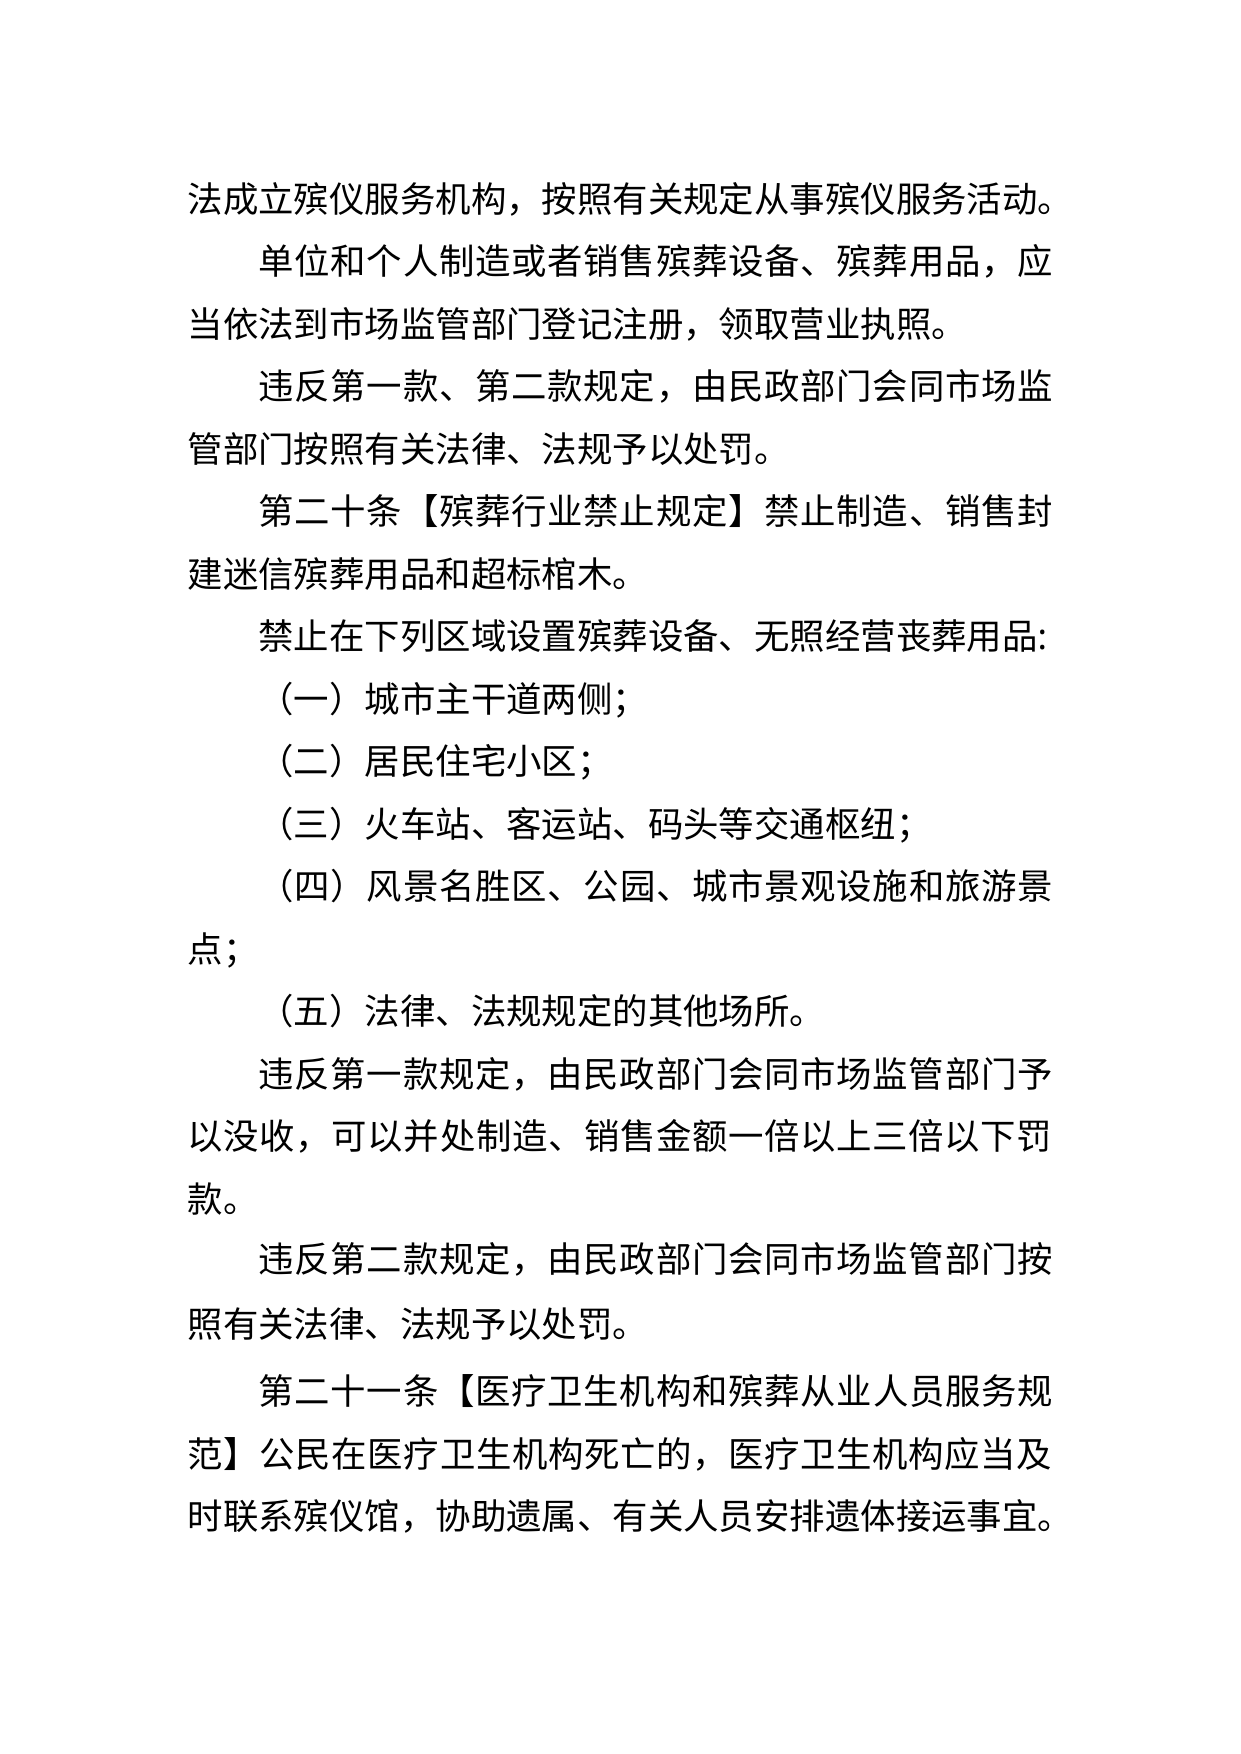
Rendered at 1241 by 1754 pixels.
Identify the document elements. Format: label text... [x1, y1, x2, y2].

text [187, 162, 1053, 224]
text 违反第二款规定，由民政部门会同市场监管部门按照有关法律、法规予以处罚。 [187, 1224, 1053, 1354]
text 第二十一条【医疗卫生机构和殡葬从业人员服务规范】公民在医疗卫生机构死亡的，医疗卫生机构应当及时联系殡仪馆，协助遗属、有关人员安排遗体接运事宜。 [187, 1354, 1053, 1542]
text （四）风景名胜区、公园、城市景观设施和旅游景点； [187, 849, 1053, 974]
text （一）城市主干道两侧； [187, 662, 1053, 724]
text 单位和个人制造或者销售殡葬设备、殡葬用品，应当依法到市场监管部门登记注册，领取营业执照。 [187, 224, 1053, 349]
text 违反第一款、第二款规定，由民政部门会同市场监管部门按照有关法律、法规予以处罚。 [187, 349, 1053, 474]
text 禁止在下列区域设置殡葬设备、无照经营丧葬用品: [187, 599, 1053, 662]
text 违反第一款规定，由民政部门会同市场监管部门予以没收，可以并处制造、销售金额一倍以上三倍以下罚款。 [187, 1037, 1053, 1224]
text （二）居民住宅小区； [187, 724, 1053, 787]
text 第二十条【殡葬行业禁止规定】禁止制造、销售封建迷信殡葬用品和超标棺木。 [187, 474, 1053, 599]
text （五）法律、法规规定的其他场所。 [187, 974, 1053, 1037]
text （三）火车站、客运站、码头等交通枢纽； [187, 787, 1053, 849]
